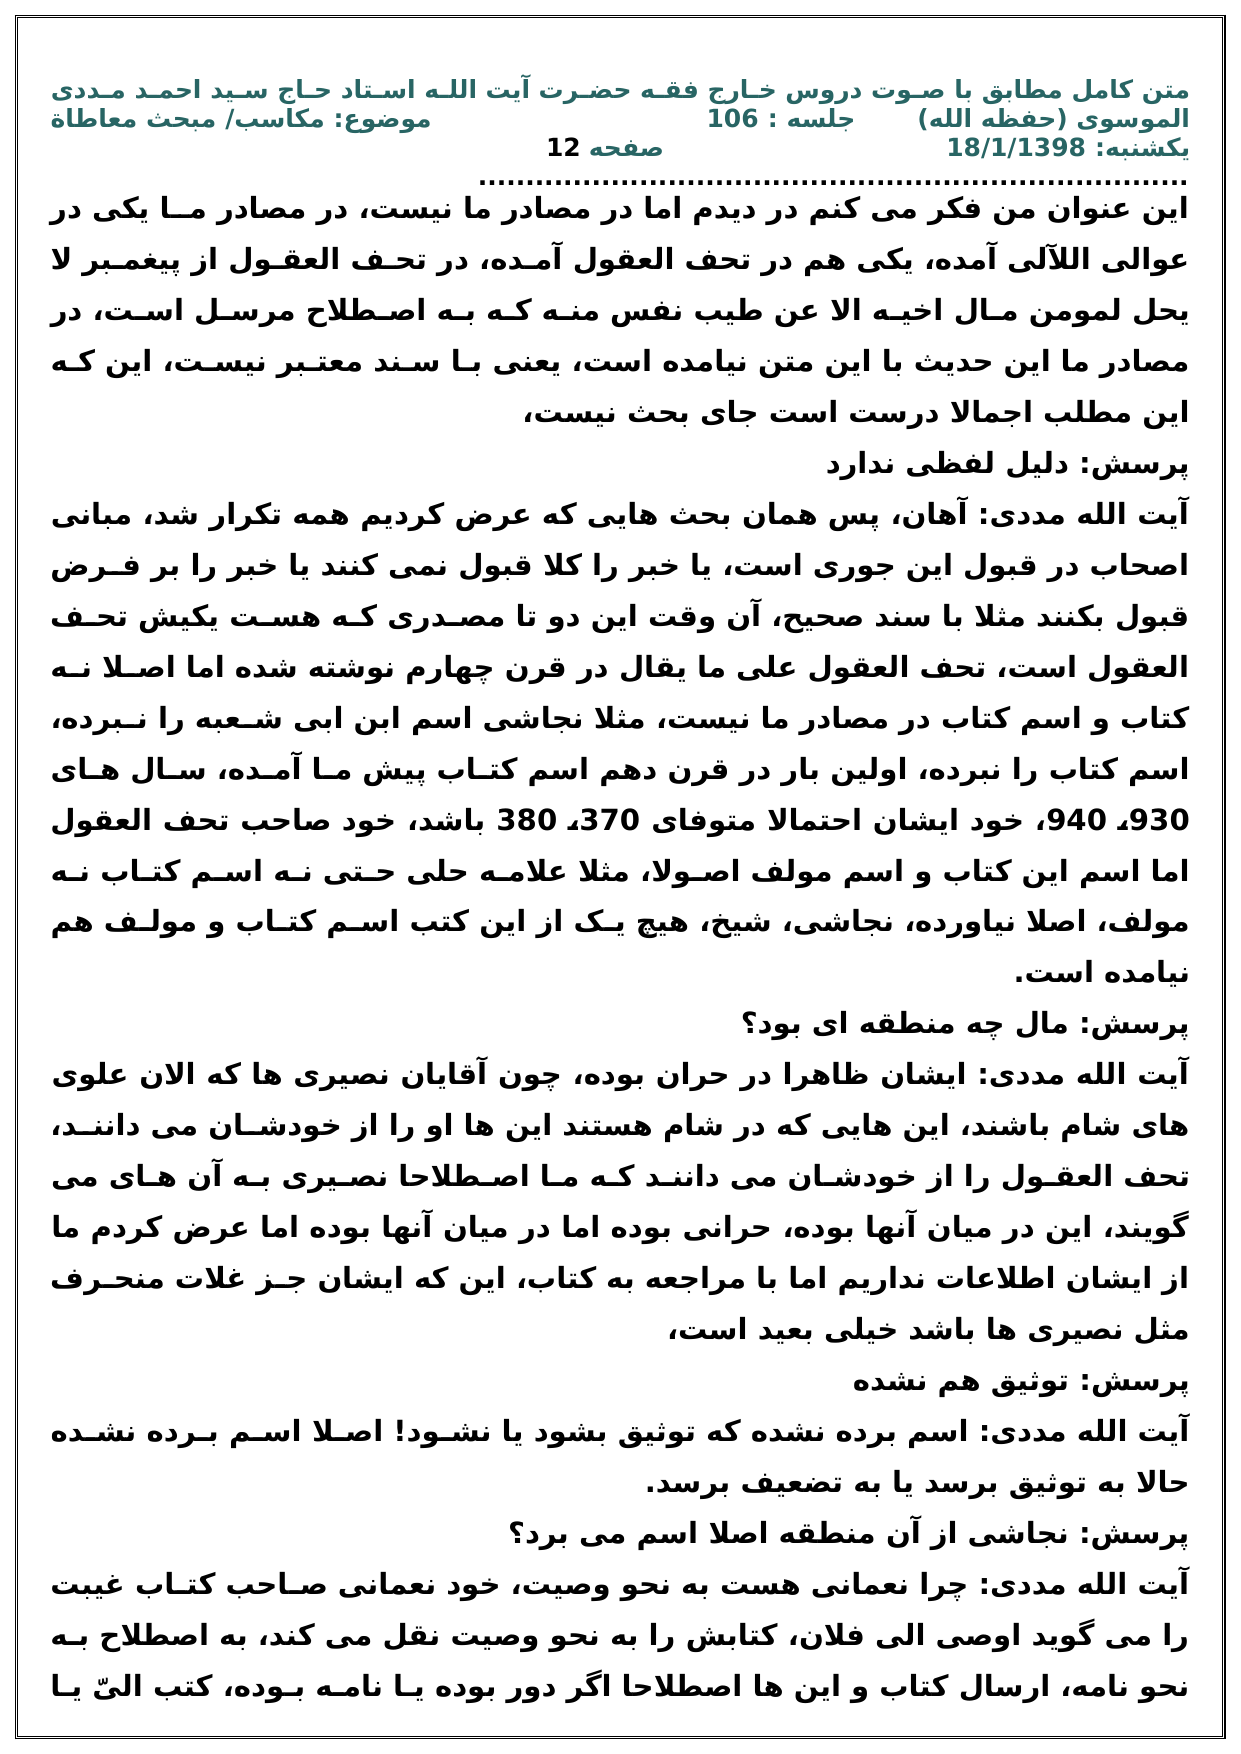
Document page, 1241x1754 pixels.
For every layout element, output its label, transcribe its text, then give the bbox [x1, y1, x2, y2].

text آیت الله مددی: اسم برده نشده که توثیق بشود یا نشود! اصلا اسم برده نشده حالا به توثیق برسد یا به تضعیف برسد. [50, 1414, 1190, 1499]
text پرسش: نجاشی از آن منطقه اصلا اسم می برد؟ [50, 1516, 1190, 1550]
text پرسش: توثیق هم نشده [50, 1363, 1190, 1397]
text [50, 1567, 1190, 1703]
text آیت الله مددی: ایشان ظاهرا در حران بوده، چون آقایان نصیری ها که الان علوی های شام باشند، این هایی که در شام هستند این ها او را از خودشان می دانند، تحف العقول را از خودشان می دانند که ما اصطلاحا نصیری به آن های می گویند، این در میان آنها بوده، حرانی بوده اما در میان آنها بوده اما عرض کردم ما از ایشان اطلاعات نداریم اما با مراجعه به کتاب، این که ایشان جز غلات منحرف مثل نصیری ها باشد خیلی بعید است، [50, 1058, 1190, 1346]
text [50, 192, 1190, 429]
text آیت الله مددی: آهان، پس همان بحث هایی که عرض کردیم همه تکرار شد، مبانی اصحاب در قبول این جوری است، یا خبر را کلا قبول نمی کنند یا خبر را بر فرض قبول بکنند مثلا با سند صحیح، آن وقت این دو تا مصدری که هست یکیش تحف العقول است، تحف العقول علی ما یقال در قرن چهارم نوشته شده اما اصلا نه کتاب و اسم کتاب در مصادر ما نیست، مثلا نجاشی اسم ابن ابی شعبه را نبرده، اسم کتاب را نبرده، اولین بار در قرن دهم اسم کتاب پیش ما آمده، سال های 930، 940، خود ایشان احتمالا متوفای 370، 380 باشد، خود صاحب تحف العقول اما اسم این کتاب و اسم مولف اصولا، مثلا علامه حلی حتی نه اسم کتاب نه مولف، اصلا نیاورده، نجاشی، شیخ، هیچ یک از این کتب اسم کتاب و مولف هم نیامده است. [50, 497, 1190, 990]
text پرسش: دلیل لفظی ندارد [50, 446, 1190, 480]
text پرسش: مال چه منطقه ای بود؟ [50, 1007, 1190, 1041]
